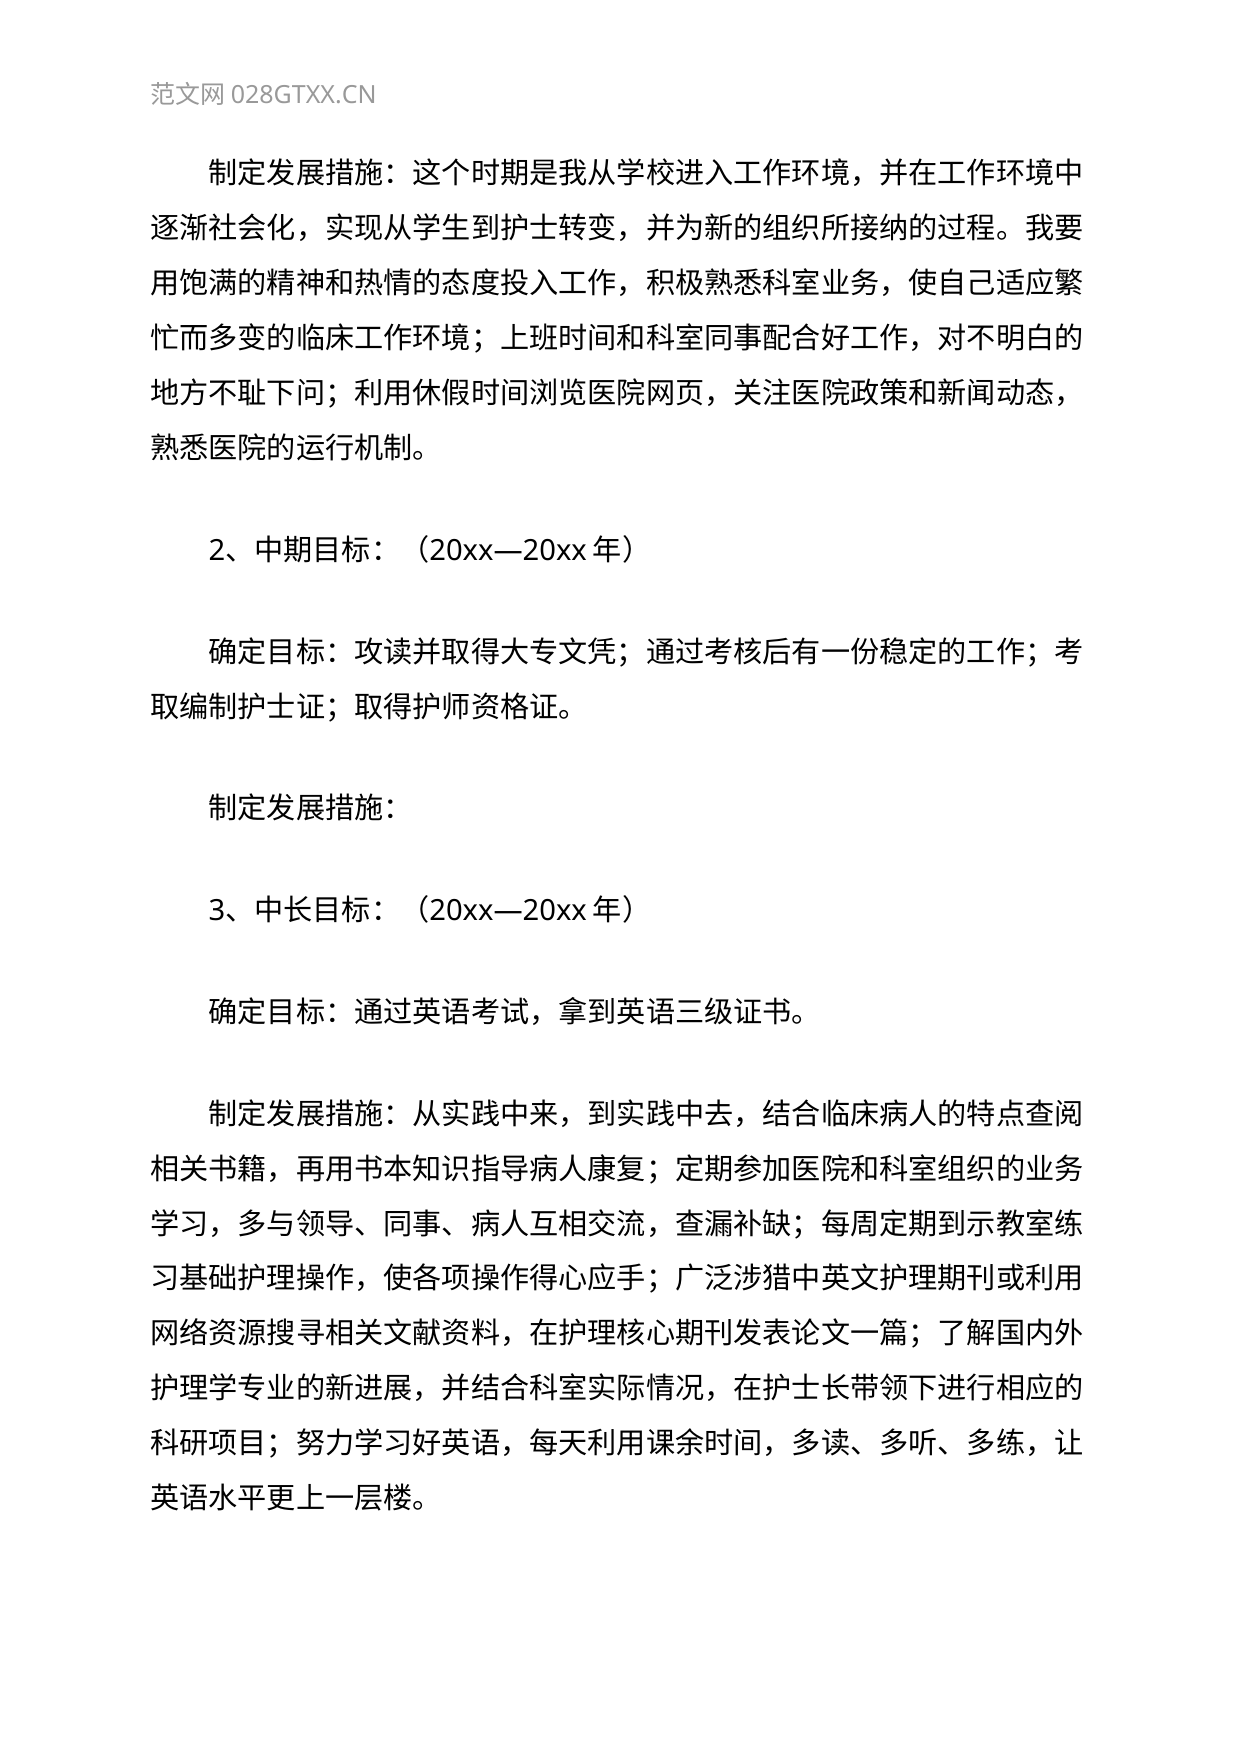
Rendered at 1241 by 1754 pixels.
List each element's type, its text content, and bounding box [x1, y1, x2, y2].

text 3、中长目标：（20xx—20xx年） [150, 887, 1090, 929]
text 制定发展措施： [150, 785, 1090, 827]
text 制定发展措施：从实践中来，到实践中去，结合临床病人的特点查阅相关书籍，再用书本知识指导病人康复；定期参加医院和科室组织的业务学习，多与领导、同事、病人互相交流，查漏补缺；每周定期到示教室练习基础护理操作，使各项操作得心应手；广泛涉猎中英文护理期刊或利用网络资源搜寻相关文献资料，在护理核心期刊发表论文一篇；了解国内外护理学专业的新进展，并结合科室实际情况，在护士长带领下进行相应的科研项目；努力学习好英语，每天利用课余时间，多读、多听、多练，让英语水平更上一层楼。 [150, 1090, 1090, 1517]
text 确定目标：攻读并取得大专文凭；通过考核后有一份稳定的工作；考取编制护士证；取得护师资格证。 [150, 628, 1090, 725]
text 制定发展措施：这个时期是我从学校进入工作环境，并在工作环境中逐渐社会化，实现从学生到护士转变，并为新的组织所接纳的过程。我要用饱满的精神和热情的态度投入工作，积极熟悉科室业务，使自己适应繁忙而多变的临床工作环境；上班时间和科室同事配合好工作，对不明白的地方不耻下问；利用休假时间浏览医院网页，关注医院政策和新闻动态，熟悉医院的运行机制。 [150, 150, 1090, 467]
text 确定目标：通过英语考试，拿到英语三级证书。 [150, 989, 1090, 1031]
text 2、中期目标：（20xx—20xx年） [150, 526, 1090, 569]
